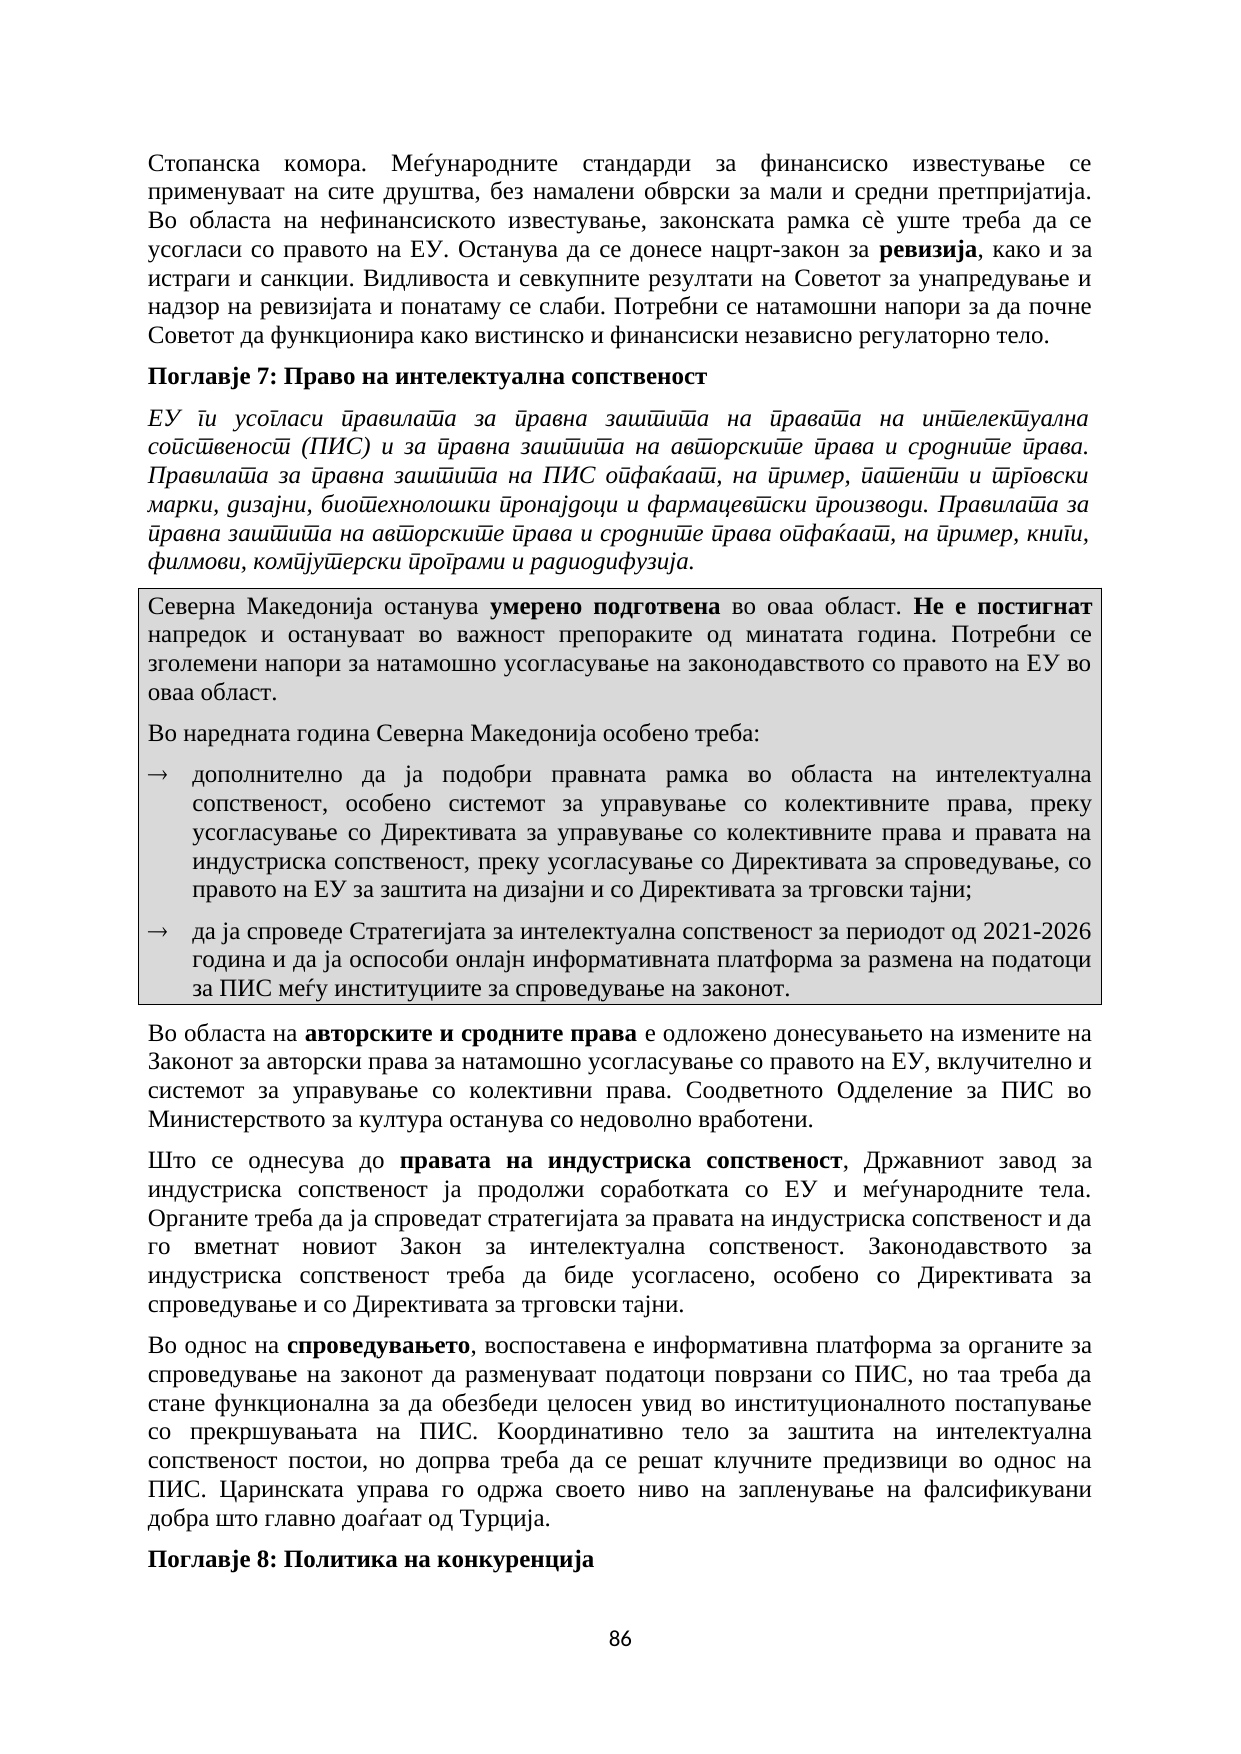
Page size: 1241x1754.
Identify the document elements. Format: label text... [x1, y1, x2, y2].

text Во наредната година Северна Македонија особено треба: [139, 715, 1101, 747]
text Во однос на спроведувањето, воспоставена е информативна платформа за органите за спроведување на законот да разменуваат податоци поврзани со ПИС, но таа треба да стане функционална за да обезбеди целосен увид во институционалното постапување со прекршувањата на ПИС. Координативно тело за заштита на интелектуална сопственост постои, но допрва треба да се решат клучните предизвици во однос на ПИС. Царинската управа го одржа своето ниво на запленување на фалсификувани добра што главно доаѓаат од Турција. [148, 1330, 1093, 1531]
subtitle Поглавје 7: Право на интелектуална сопственост [148, 361, 1093, 390]
text ЕУ ги усогласи правилата за правна заштита на правата на интелектуална сопственост (ПИС) и за правна заштита на авторските права и сродните права. Правилата за правна заштита на ПИС опфаќаат, на пример, патенти и трговски марки, дизајни, биотехнолошки пронајдоци и фармацевтски производи. Правилата за правна заштита на авторските права и сродните права опфаќаат, на пример, книги, филмови, компјутерски програми и радиодифузија. [148, 403, 1093, 575]
subtitle Поглавје 8: Политика на конкуренција [148, 1544, 1093, 1573]
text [148, 148, 1093, 349]
text Во областа на авторските и сродните права е одложено донесувањето на измените на Законот за авторски права за натамошно усогласување со правото на ЕУ, вклучително и системот за управување со колективни права. Соодветното Одделение за ПИС во Министерството за култура останува со недоволно вработени. [148, 1018, 1093, 1133]
text Што се однесува до правата на индустриска сопственост, Државниот завод за индустриска сопственост ја продолжи соработката со ЕУ и меѓународните тела. Органите треба да ја спроведат стратегијата за правата на индустриска сопственост и да го вметнат новиот Закон за интелектуална сопственост. Законодавството за индустриска сопственост треба да биде усогласено, особено со Директивата за спроведување и со Директивата за трговски тајни. [148, 1145, 1093, 1318]
text Северна Македонија останува умерено подготвена во оваа област. Не е постигнат напредок и остануваат во важност препораките од минатата година. Потребни се зголемени напори за натамошно усогласување на законодавството со правото на ЕУ во оваа област. [139, 589, 1101, 706]
list да ја спроведе Стратегијата за интелектуална сопственост за периодот од 2021-2026 година и да ја оспособи онлајн информативната платформа за размена на податоци за ПИС меѓу институциите за спроведување на законот. [139, 913, 1101, 1004]
list дополнително да ја подобри правната рамка во областа на интелектуална сопственост, особено системот за управување со колективните права, преку усогласување со Директивата за управување со колективните права и правата на индустриска сопственост, преку усогласување со Директивата за спроведување, со правото на ЕУ за заштита на дизајни и со Директивата за трговски тајни; [139, 756, 1101, 903]
